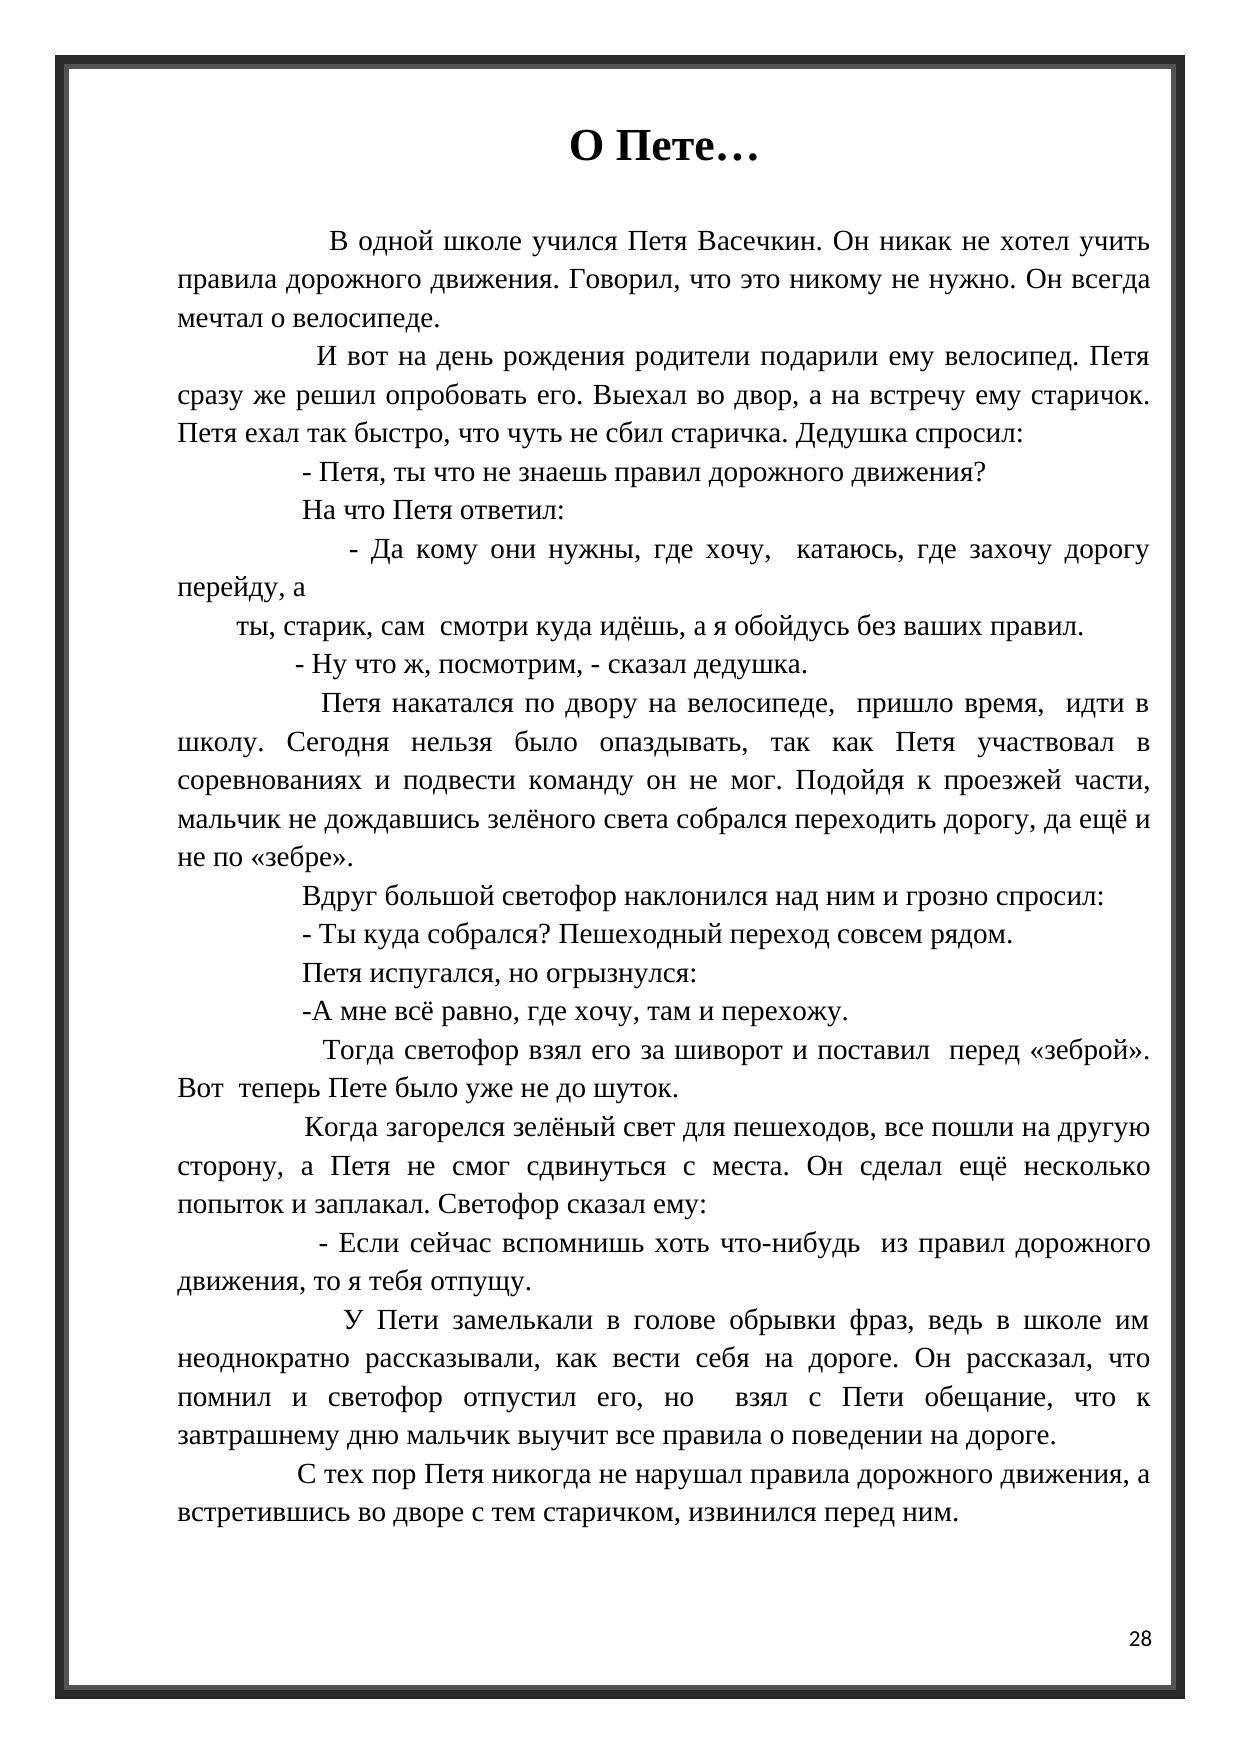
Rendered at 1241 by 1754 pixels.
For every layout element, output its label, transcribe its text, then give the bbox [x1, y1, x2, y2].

text В одной школе учился Петя Васечкин. Он никак не хотел учить правила дорожного движения. Говорил, что это никому не нужно. Он всегда мечтал о велосипеде. [177, 223, 1152, 333]
text Петя накатался по двору на велосипеде, пришло время, идти в школу. Сегодня нельзя было опаздывать, так как Петя участвовал в соревнованиях и подвести команду он не мог. Подойдя к проезжей части, мальчик не дождавшись зелёного света собрался переходить дорогу, да ещё и не по «зебре». [177, 685, 1152, 873]
text - Ну что ж, посмотрим, - сказал дедушка. [177, 647, 1152, 680]
text Вдруг большой светофор наклонился над ним и грозно спросил: [177, 878, 1152, 911]
text - Петя, ты что не знаешь правил дорожного движения? [177, 454, 1152, 487]
text Петя испугался, но огрызнулся: [177, 955, 1152, 988]
text О Пете… [177, 118, 1152, 171]
text ты, старик, сам смотри куда идёшь, а я обойдусь без ваших правил. [177, 608, 1152, 642]
text - Ты куда собрался? Пешеходный переход совсем рядом. [177, 916, 1152, 950]
text Когда загорелся зелёный свет для пешеходов, все пошли на другую сторону, а Петя не смог сдвинуться с места. Он сделал ещё несколько попыток и заплакал. Светофор сказал ему: [177, 1109, 1152, 1220]
text С тех пор Петя никогда не нарушал правила дорожного движения, а встретившись во дворе с тем старичком, извинился перед ним. [177, 1456, 1152, 1528]
text Тогда светофор взял его за шиворот и поставил перед «зеброй». Вот теперь Пете было уже не до шуток. [177, 1032, 1152, 1104]
text У Пети замелькали в голове обрывки фраз, ведь в школе им неоднократно рассказывали, как вести себя на дороге. Он рассказал, что помнил и светофор отпустил его, но взял с Пети обещание, что к завтрашнему дню мальчик выучит все правила о поведении на дороге. [177, 1302, 1152, 1451]
text И вот на день рождения родители подарили ему велосипед. Петя сразу же решил опробовать его. Выехал во двор, а на встречу ему старичок. Петя ехал так быстро, что чуть не сбил старичка. Дедушка спросил: [177, 338, 1152, 449]
text На что Петя ответил: [177, 492, 1152, 526]
text - Если сейчас вспомнишь хоть что-нибудь из правил дорожного движения, то я тебя отпущу. [177, 1225, 1152, 1297]
text -А мне всё равно, где хочу, там и перехожу. [177, 993, 1152, 1027]
text - Да кому они нужны, где хочу, катаюсь, где захочу дорогу перейду, а [177, 531, 1152, 603]
